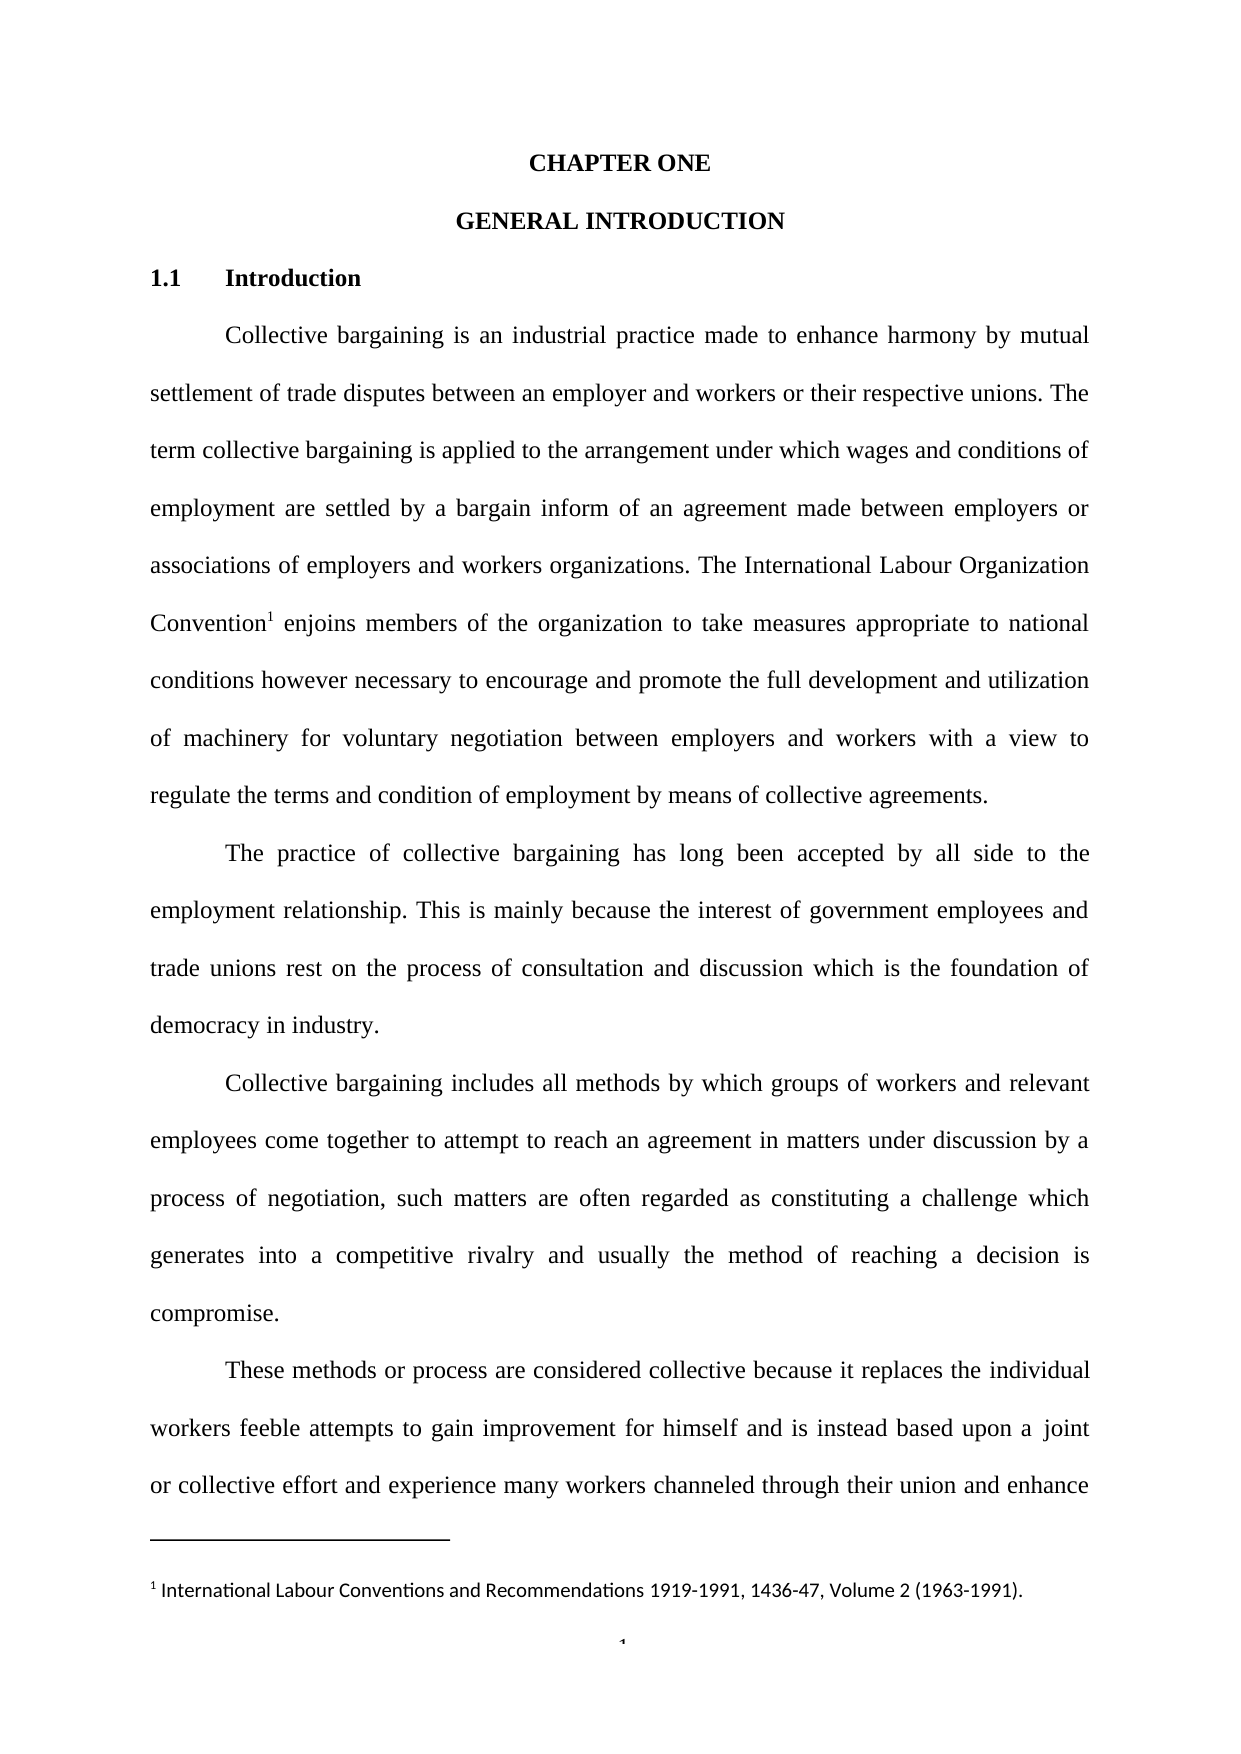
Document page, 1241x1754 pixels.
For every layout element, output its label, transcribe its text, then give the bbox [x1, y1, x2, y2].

text The practice of collective bargaining has long been accepted by all side to the employment relationship. This is mainly because the interest of government employees and trade unions rest on the process of consultation and discussion which is the foundation of democracy in industry. [150, 838, 1090, 1039]
text CHAPTER ONE GENERAL INTRODUCTION [455, 148, 786, 234]
subtitle Introduction [150, 263, 1123, 292]
text Collective bargaining is an industrial practice made to enhance harmony by mutual settlement of trade disputes between an employer and workers or their respective unions. The term collective bargaining is applied to the arrangement under which wages and conditions of employment are settled by a bargain inform of an agreement made between employers or associations of employers and workers organizations. The International Labour Organization Convention1 enjoins members of the organization to take measures appropriate to national conditions however necessary to encourage and promote the full development and utilization of machinery for voluntary negotiation between employers and workers with a view to regulate the terms and condition of employment by means of collective agreements. [150, 320, 1090, 809]
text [150, 1536, 1062, 1603]
text Collective bargaining includes all methods by which groups of workers and relevant employees come together to attempt to reach an agreement in matters under discussion by a process of negotiation, such matters are often regarded as constituting a challenge which generates into a competitive rivalry and usually the method of reaching a decision is compromise. [150, 1068, 1090, 1327]
text These methods or process are considered collective because it replaces the individual workers feeble attempts to gain improvement for himself and is instead based upon a joint or collective effort and experience many workers channeled through their union and enhance [150, 1356, 1091, 1499]
